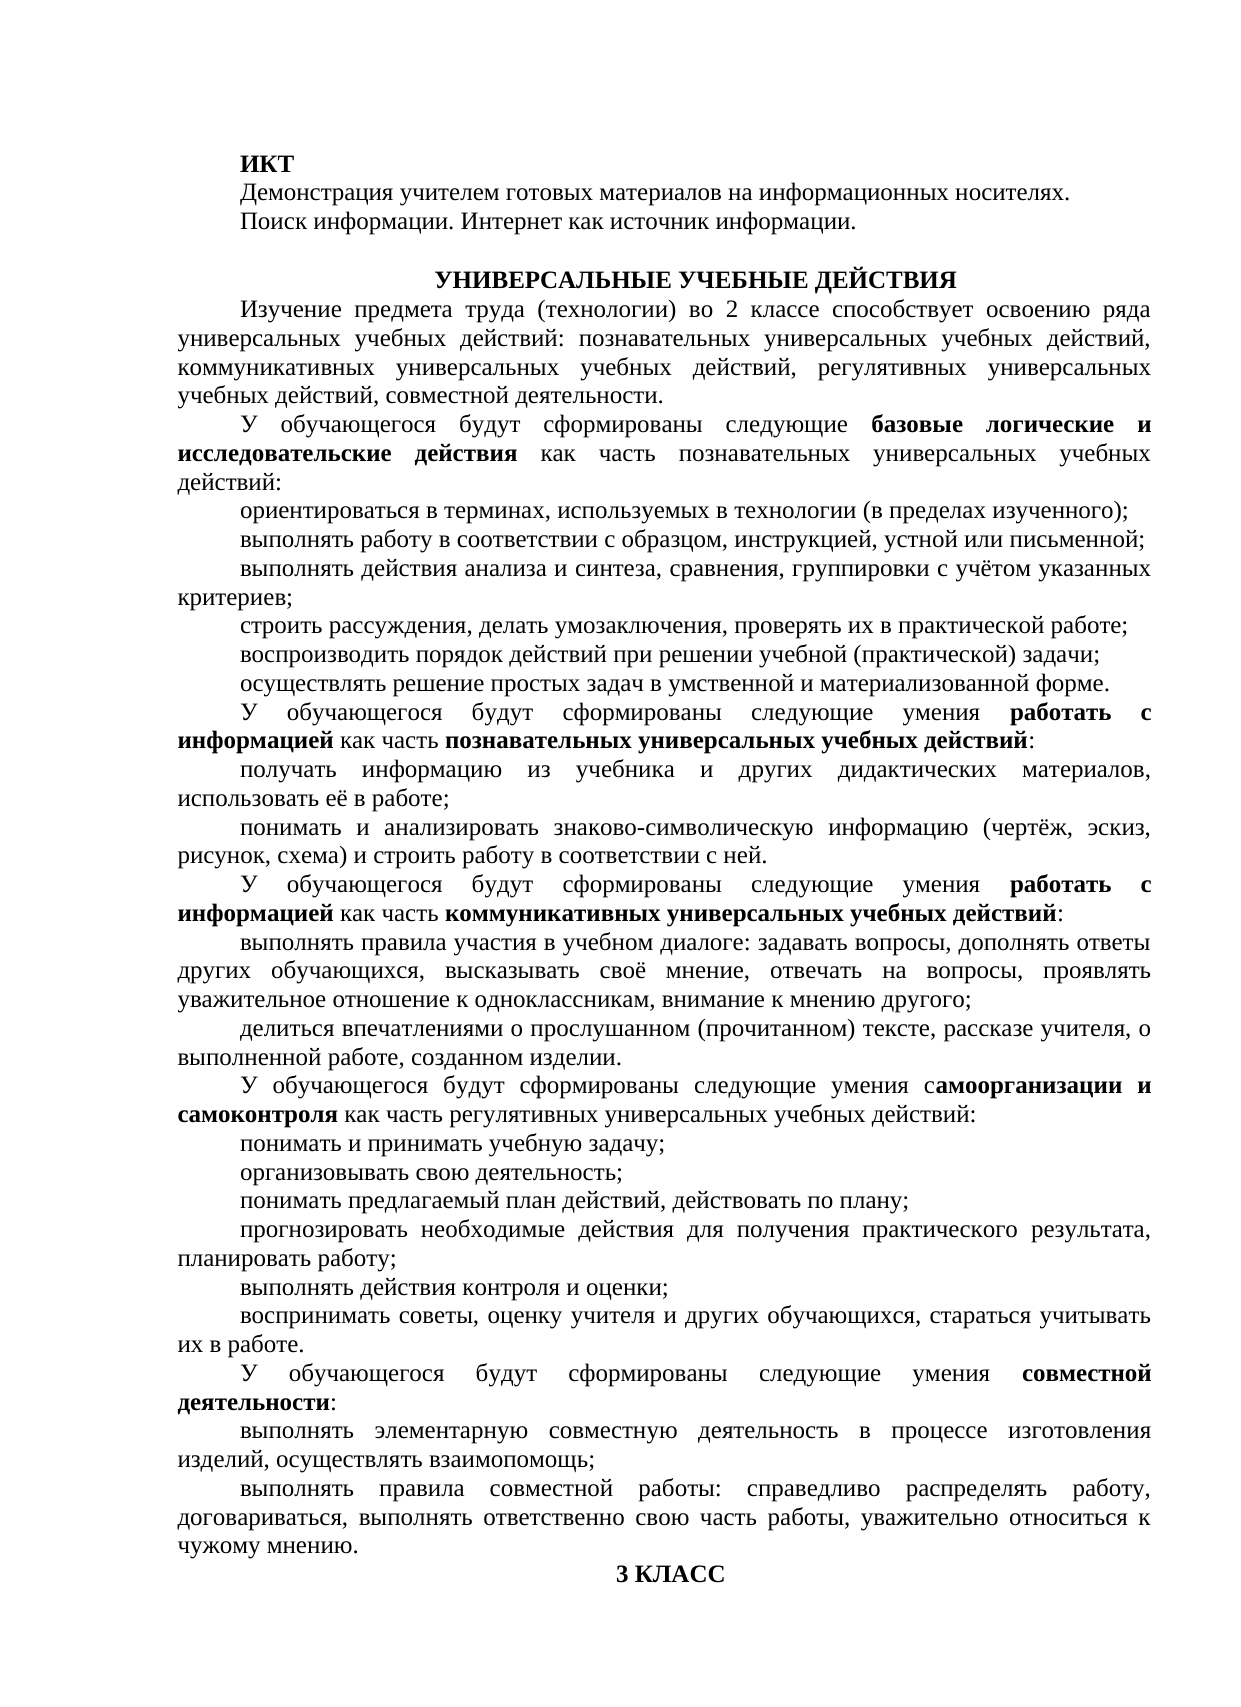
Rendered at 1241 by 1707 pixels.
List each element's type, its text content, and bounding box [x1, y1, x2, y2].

text выполнять правила совместной работы: справедливо распределять работу, договариваться, выполнять ответственно свою часть работы, уважительно относиться к чужому мнению. [177, 1473, 1152, 1559]
text У обучающегося будут сформированы следующие умения совместной деятельности: [177, 1358, 1152, 1415]
text Демонстрация учителем готовых материалов на информационных носителях. [177, 177, 1152, 206]
text выполнять работу в соответствии с образцом, инструкцией, устной или письменной; [177, 524, 1152, 553]
text делиться впечатлениями о прослушанном (прочитанном) тексте, рассказе учителя, о выполненной работе, созданном изделии. [177, 1013, 1152, 1070]
text выполнять элементарную совместную деятельность в процессе изготовления изделий, осуществлять взаимопомощь; [177, 1415, 1152, 1473]
text воспроизводить порядок действий при решении учебной (практической) задачи; [177, 639, 1152, 668]
text Изучение предмета труда (технологии) во 2 классе способствует освоению ряда универсальных учебных действий: познавательных универсальных учебных действий, коммуникативных универсальных учебных действий, регулятивных универсальных учебных действий, совместной деятельности. [177, 294, 1152, 409]
text Поиск информации. Интернет как источник информации. [177, 206, 1152, 235]
text УНИВЕРСАЛЬНЫЕ УЧЕБНЫЕ ДЕЙСТВИЯ [177, 265, 1152, 294]
text строить рассуждения, делать умозаключения, проверять их в практической работе; [177, 610, 1152, 639]
text У обучающегося будут сформированы следующие базовые логические и исследовательские действия как часть познавательных универсальных учебных действий: [177, 409, 1152, 495]
text организовывать свою деятельность; [177, 1157, 1152, 1185]
text выполнять правила участия в учебном диалоге: задавать вопросы, дополнять ответы других обучающихся, высказывать своё мнение, отвечать на вопросы, проявлять уважительное отношение к одноклассникам, внимание к мнению другого; [177, 927, 1152, 1013]
text выполнять действия контроля и оценки; [177, 1272, 1152, 1300]
text выполнять действия анализа и синтеза, сравнения, группировки с учётом указанных критериев; [177, 553, 1152, 610]
text понимать и анализировать знаково-символическую информацию (чертёж, эскиз, рисунок, схема) и строить работу в соответствии с ней. [177, 812, 1152, 869]
text 3 КЛАСС [190, 1559, 1152, 1588]
text ИКТ [177, 149, 1152, 177]
text понимать предлагаемый план действий, действовать по плану; [177, 1185, 1152, 1214]
text понимать и принимать учебную задачу; [177, 1128, 1152, 1157]
text ориентироваться в терминах, используемых в технологии (в пределах изученного); [177, 495, 1152, 524]
text прогнозировать необходимые действия для получения практического результата, планировать работу; [177, 1214, 1152, 1272]
text получать информацию из учебника и других дидактических материалов, использовать её в работе; [177, 754, 1152, 812]
text У обучающегося будут сформированы следующие умения работать с информацией как часть познавательных универсальных учебных действий: [177, 697, 1152, 754]
text У обучающегося будут сформированы следующие умения работать с информацией как часть коммуникативных универсальных учебных действий: [177, 869, 1152, 927]
text осуществлять решение простых задач в умственной и материализованной форме. [177, 668, 1152, 697]
text У обучающегося будут сформированы следующие умения самоорганизации и самоконтроля как часть регулятивных универсальных учебных действий: [177, 1070, 1152, 1128]
text воспринимать советы, оценку учителя и других обучающихся, стараться учитывать их в работе. [177, 1300, 1152, 1358]
